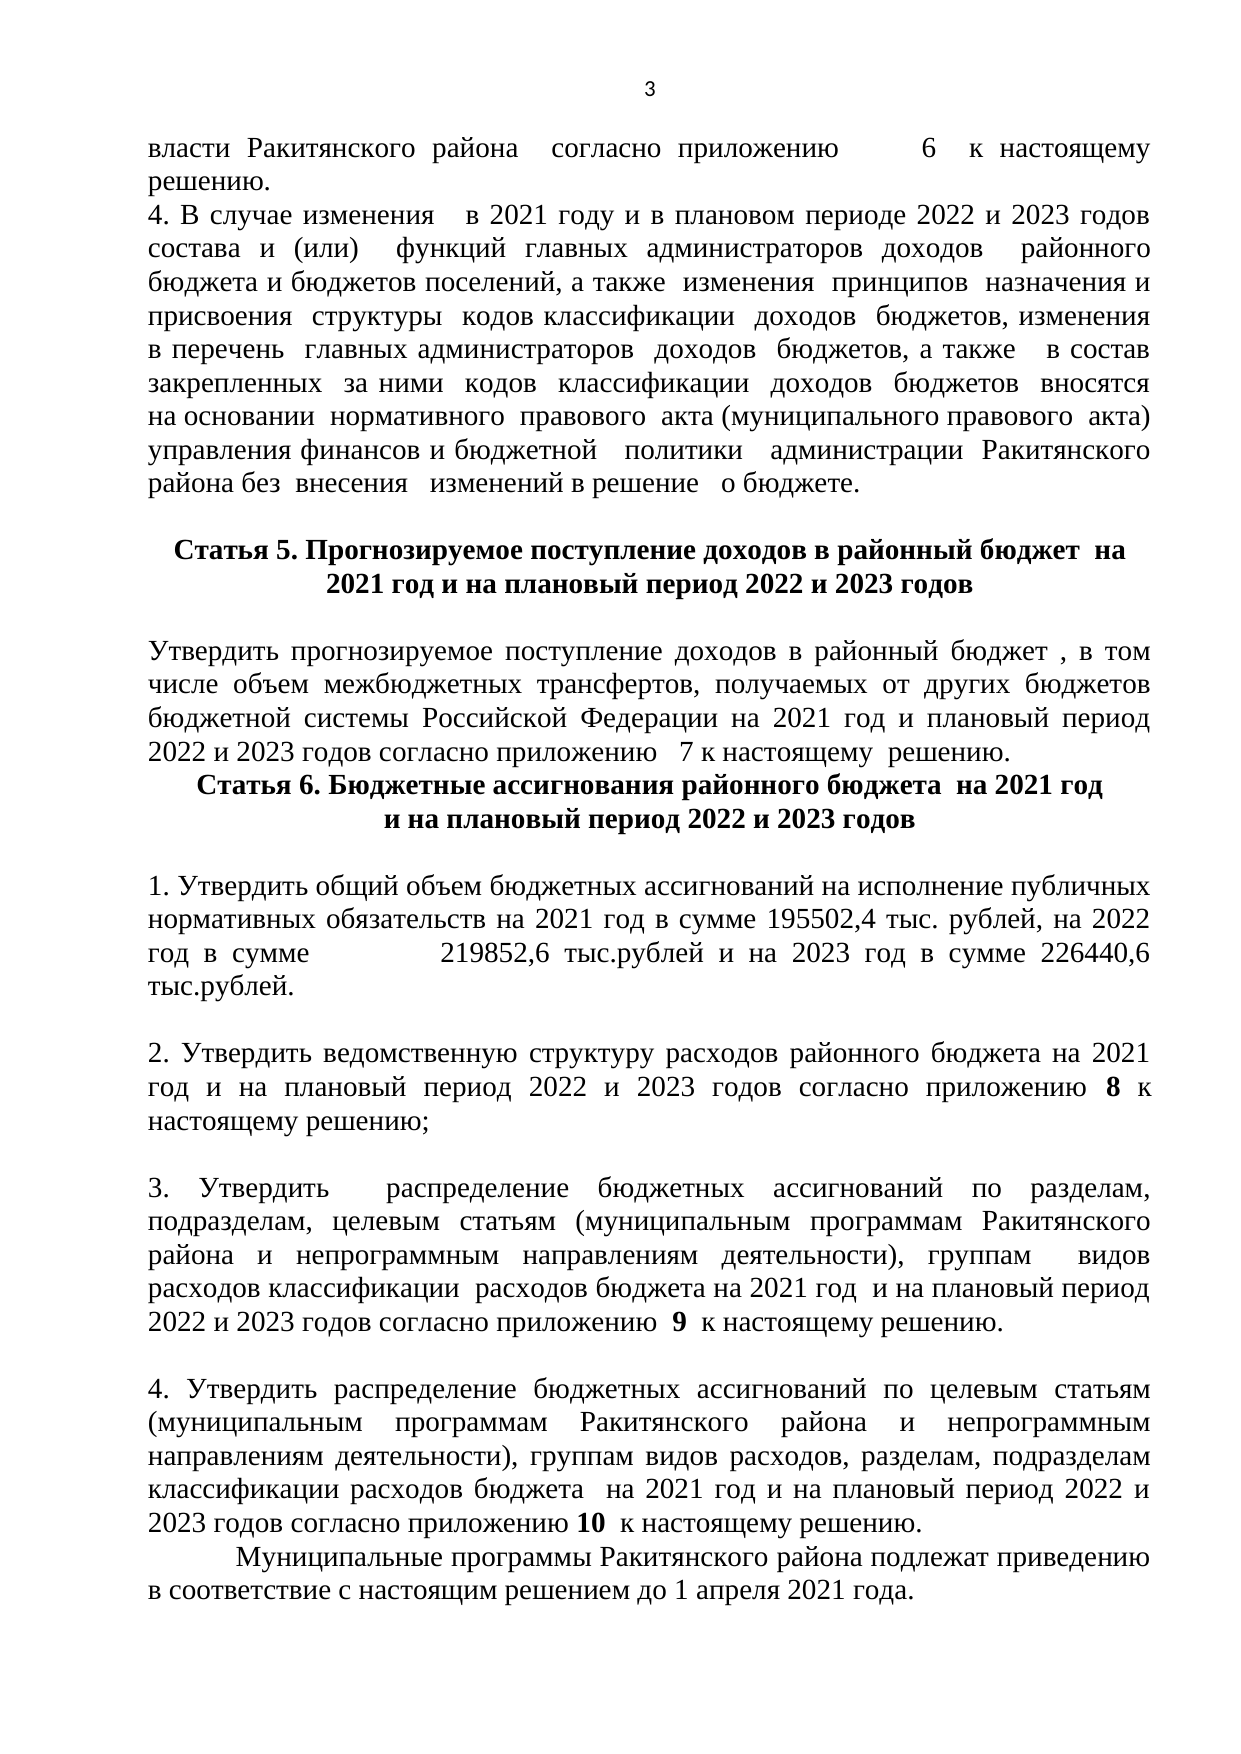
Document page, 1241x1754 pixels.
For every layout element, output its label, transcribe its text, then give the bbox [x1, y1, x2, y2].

text 3. Утвердить распределение бюджетных ассигнований по разделам, подразделам, целевым статьям (муниципальным программам Ракитянского района и непрограммным направлениям деятельности), группам видов расходов классификации расходов бюджета на 2021 год и на плановый период 2022 и 2023 годов согласно приложению 9 к настоящему решению. [148, 1170, 1152, 1337]
text 4. Утвердить распределение бюджетных ассигнований по целевым статьям (муниципальным программам Ракитянского района и непрограммным направлениям деятельности), группам видов расходов, разделам, подразделам классификации расходов бюджета на 2021 год и на плановый период 2022 и 2023 годов согласно приложению 10 к настоящему решению. [148, 1371, 1152, 1539]
text Муниципальные программы Ракитянского района подлежат приведению в соответствие с настоящим решением до 1 апреля 2021 года. [148, 1539, 1152, 1606]
text 1. Утвердить общий объем бюджетных ассигнований на исполнение публичных нормативных обязательств на 2021 год в сумме 195502,4 тыс. рублей, на 2022 год в сумме 219852,6 тыс.рублей и на 2023 год в сумме 226440,6 тыс.рублей. [148, 868, 1152, 1002]
text 4. В случае изменения в 2021 году и в плановом периоде 2022 и 2023 годов состава и (или) функций главных администраторов доходов районного бюджета и бюджетов поселений, а также изменения принципов назначения и присвоения структуры кодов классификации доходов бюджетов, изменения в перечень главных администраторов доходов бюджетов, а также в состав закрепленных за ними кодов классификации доходов бюджетов вносятся на основании нормативного правового акта (муниципального правового акта) управления финансов и бюджетной политики администрации Ракитянского района без внесения изменений в решение о бюджете. [148, 197, 1152, 499]
text Статья 6. Бюджетные ассигнования районного бюджета на 2021 год и на плановый период 2022 и 2023 годов [148, 767, 1152, 834]
text 2. Утвердить ведомственную структуру расходов районного бюджета на 2021 год и на плановый период 2022 и 2023 годов согласно приложению 8 к настоящему решению; [148, 1036, 1152, 1136]
text Статья 5. Прогнозируемое поступление доходов в районный бюджет на 2021 год и на плановый период 2022 и 2023 годов [148, 532, 1152, 599]
text Утвердить прогнозируемое поступление доходов в районный бюджет , в том числе объем межбюджетных трансфертов, получаемых от других бюджетов бюджетной системы Российской Федерации на 2021 год и плановый период 2022 и 2023 годов согласно приложению 7 к настоящему решению. [148, 633, 1152, 767]
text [148, 130, 1152, 197]
